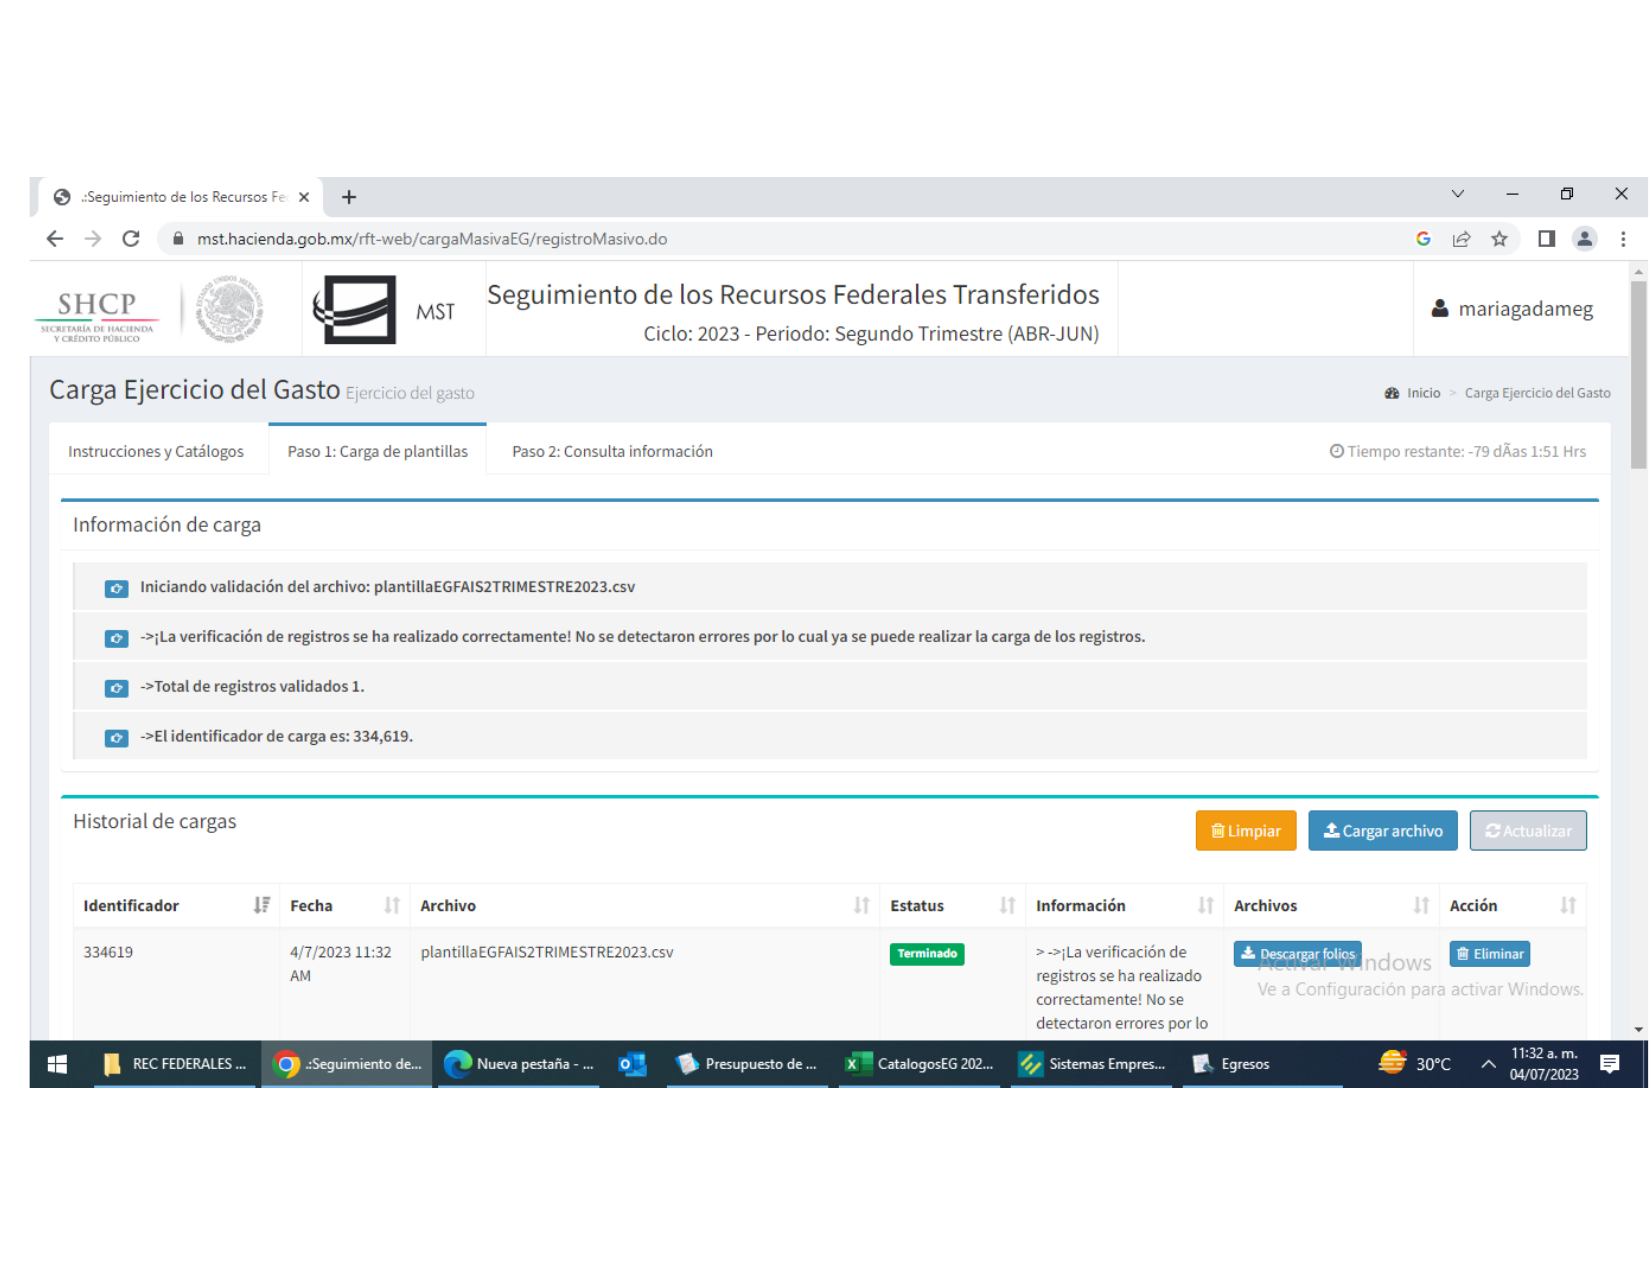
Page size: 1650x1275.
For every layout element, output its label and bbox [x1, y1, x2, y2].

picture [29, 177, 1649, 1088]
